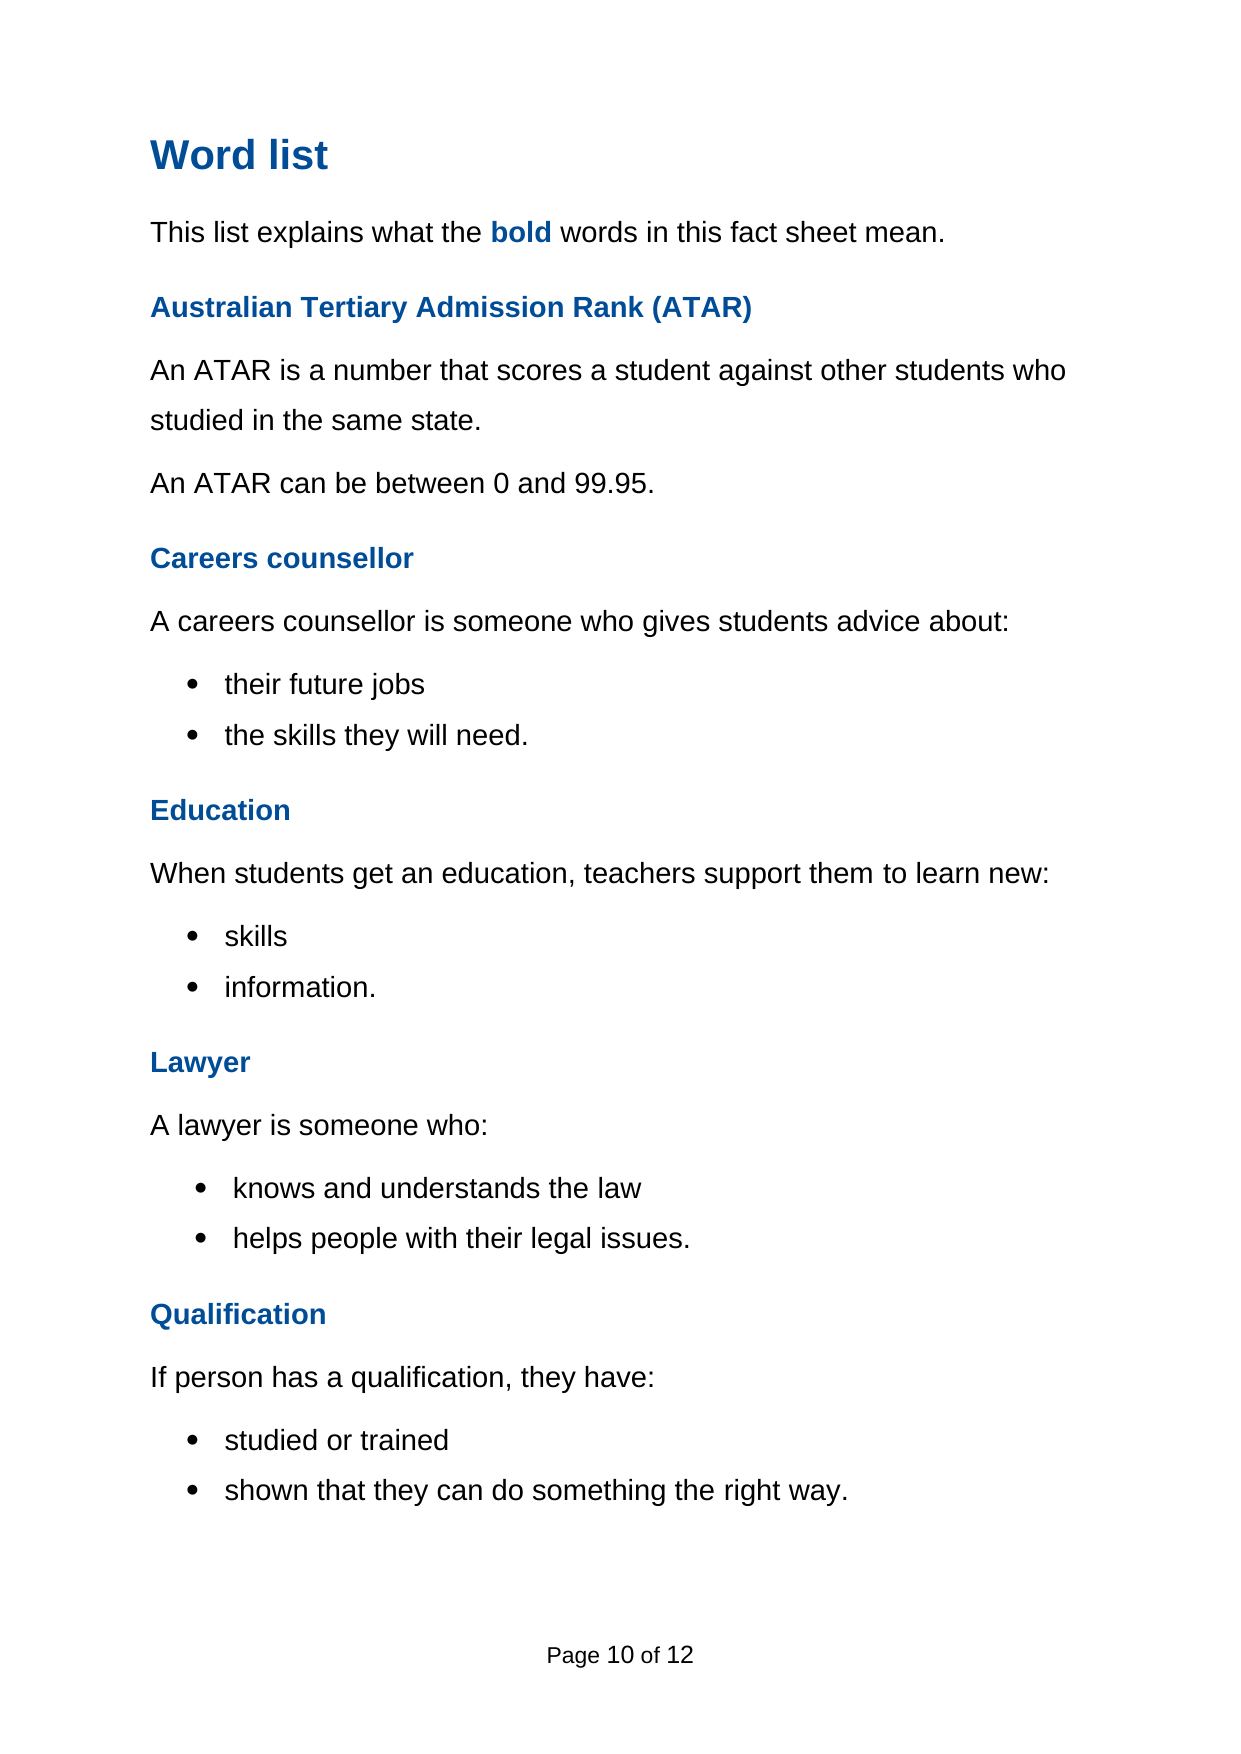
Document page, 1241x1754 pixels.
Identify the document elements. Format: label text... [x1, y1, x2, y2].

list Qualification [150, 1297, 1090, 1331]
text A lawyer is someone who: [150, 1108, 1090, 1142]
text When students get an education, teachers support them to learn new: [150, 856, 1090, 890]
text An ATAR is a number that scores a student against other students who studied in the same state. [150, 353, 1090, 437]
list skills [187, 919, 1090, 953]
list Careers counsellor [150, 542, 1090, 575]
subtitle Word list [150, 131, 1090, 178]
list information. [187, 970, 1090, 1003]
list studied or trained [187, 1423, 1090, 1457]
list helps people with their legal issues. [196, 1222, 1090, 1255]
list Education [150, 793, 1090, 827]
list their future jobs [187, 667, 1090, 701]
list the skills they will need. [187, 718, 1090, 752]
list shown that they can do something the right way. [187, 1473, 1090, 1507]
text If person has a qualification, they have: [150, 1360, 1090, 1393]
text An ATAR can be between 0 and 99.95. [150, 466, 1090, 500]
text This list explains what the bold words in this fact sheet mean. [150, 215, 1090, 248]
list knows and understands the law [196, 1171, 1090, 1205]
list Australian Tertiary Admission Rank (ATAR) [150, 290, 1090, 324]
text A careers counsellor is someone who gives students advice about: [150, 604, 1090, 638]
list Lawyer [150, 1045, 1090, 1079]
